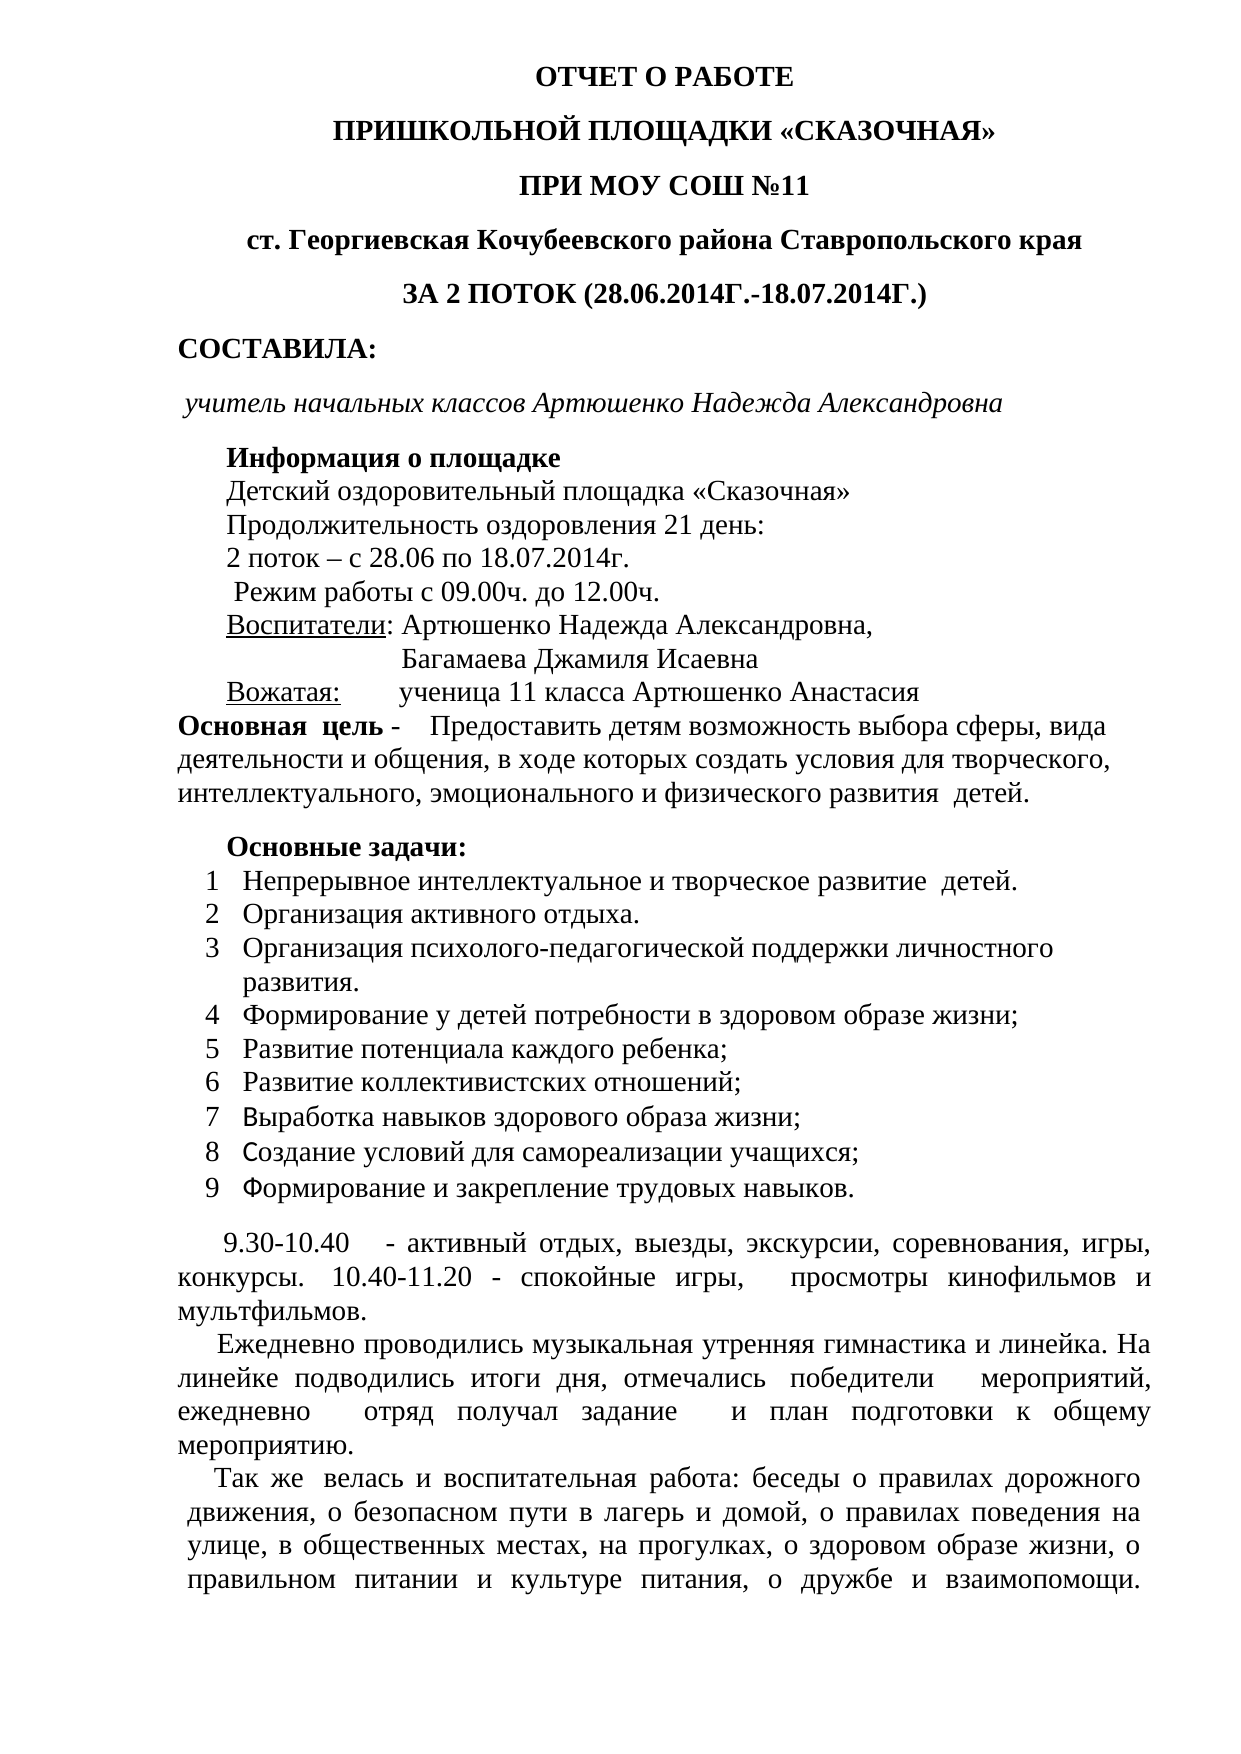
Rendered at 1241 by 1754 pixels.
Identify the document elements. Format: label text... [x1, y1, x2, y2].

list Формирование и закрепление трудовых навыков. [205, 1169, 1152, 1205]
text 2 поток – с 28.06 по 18.07.2014г. [187, 540, 1142, 574]
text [187, 1460, 1142, 1594]
list Развитие коллективистских отношений; [205, 1064, 1152, 1098]
list Развитие потенциала каждого ребенка; [205, 1031, 1152, 1064]
text Информация о площадке [187, 440, 1142, 473]
text ст. Георгиевская Кочубеевского района Ставропольского края [177, 222, 1152, 256]
text 9.30-10.40 - активный отдых, выезды, экскурсии, соревнования, игры, конкурсы. 10.40-11.20 - спокойные игры, просмотры кинофильмов и мультфильмов. [177, 1226, 1152, 1326]
text Багамаева Джамиля Исаевна [187, 641, 1142, 674]
text Основная цель - Предоставить детям возможность выбора сферы, вида деятельности и общения, в ходе которых создать условия для творческого, интеллектуального, эмоционального и физического развития детей. [177, 708, 1152, 809]
list Организация психолого-педагогической поддержки личностного развития. [205, 930, 1152, 997]
list Создание условий для самореализации учащихся; [205, 1133, 1152, 1169]
text Продолжительность оздоровления 21 день: [187, 507, 1142, 540]
text Вожатая: ученица 11 класса Артюшенко Анастасия [187, 674, 1142, 708]
text ОТЧЕТ О РАБОТЕ [177, 59, 1152, 93]
list Организация активного отдыха. [205, 897, 1152, 930]
list Непрерывное интеллектуальное и творческое развитие детей. [205, 863, 1152, 897]
text Основные задачи: [187, 829, 1142, 863]
text Детский оздоровительный площадка «Сказочная» [187, 473, 1142, 507]
text учитель начальных классов Артюшенко Надежда Александровна [177, 385, 1152, 419]
text ЗА 2 ПОТОК (28.06.2014Г.-18.07.2014Г.) [177, 277, 1152, 310]
text Воспитатели: Артюшенко Надежда Александровна, [187, 607, 1142, 641]
text ПРИШКОЛЬНОЙ ПЛОЩАДКИ «СКАЗОЧНАЯ» [177, 113, 1152, 147]
list Выработка навыков здорового образа жизни; [205, 1098, 1152, 1133]
text Режим работы с 09.00ч. до 12.00ч. [187, 574, 1142, 607]
text Ежедневно проводились музыкальная утренняя гимнастика и линейка. На линейке подводились итоги дня, отмечались победители мероприятий, ежедневно отряд получал задание и план подготовки к общему мероприятию. [177, 1326, 1152, 1460]
text СОСТАВИЛА: [177, 331, 1152, 364]
text ПРИ МОУ СОШ №11 [177, 168, 1152, 201]
list Формирование у детей потребности в здоровом образе жизни; [205, 997, 1152, 1031]
